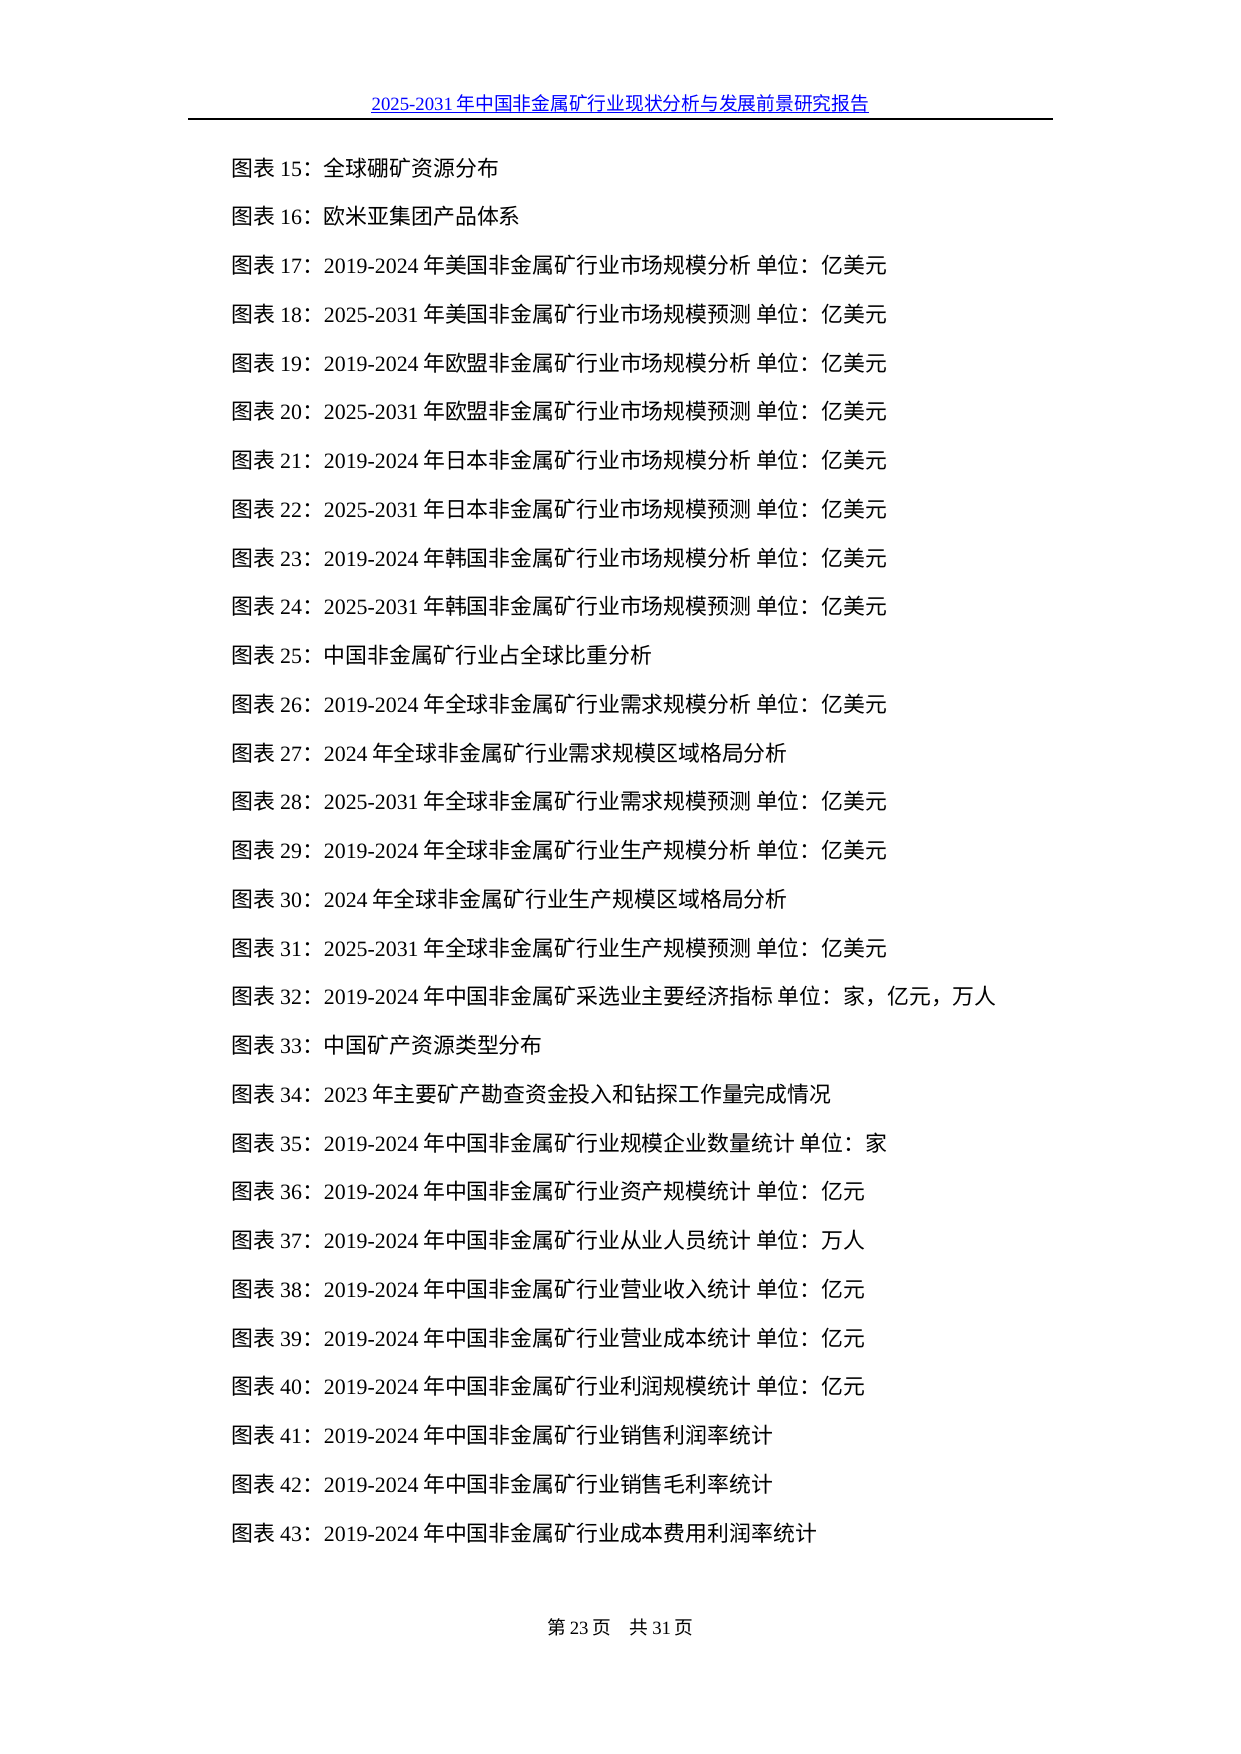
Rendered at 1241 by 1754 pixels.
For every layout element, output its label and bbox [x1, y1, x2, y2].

text [187, 150, 1053, 1548]
